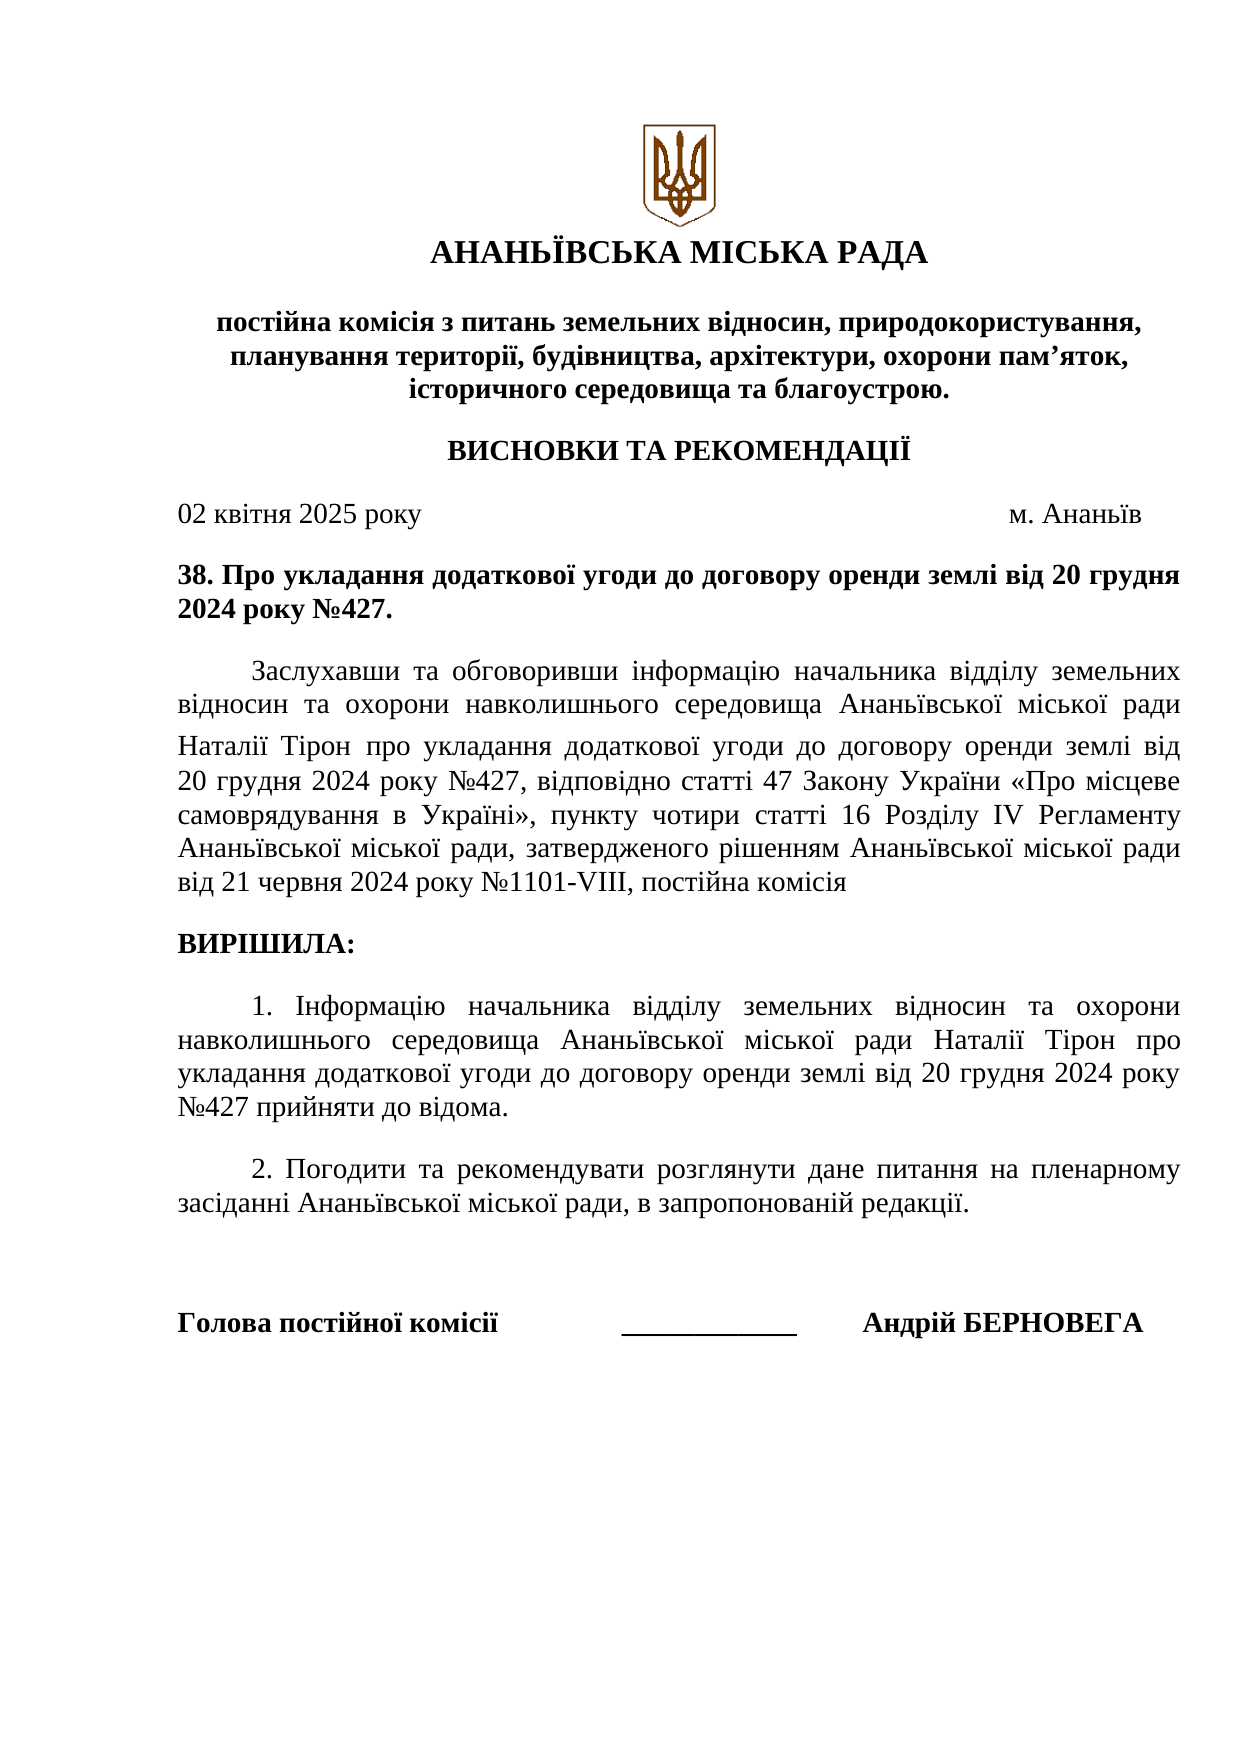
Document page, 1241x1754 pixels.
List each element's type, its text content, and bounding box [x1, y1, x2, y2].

text Голова постійної комісії ____________ Андрій БЕРНОВЕГА [177, 1305, 1181, 1338]
text 02 квітня 2025 року м. Ананьїв [177, 496, 1181, 529]
text АНАНЬЇВСЬКА МІСЬКА РАДА [177, 232, 1181, 271]
text Заслухавши та обговоривши інформацію начальника відділу земельних відносин та охорони навколишнього середовища Ананьївської міської ради Наталії Тірон про укладання додаткової угоди до договору оренди землі від 20 грудня 2024 року №427, відповідно статті 47 Закону України «Про місцеве самоврядування в Україні», пункту чотири статті 16 Розділу ІV Регламенту Ананьївської міської ради, затвердженого рішенням Ананьївської міської ради від 21 червня 2024 року №1101-VІІІ, постійна комісія [177, 653, 1181, 897]
text ВИРІШИЛА: [177, 926, 1181, 960]
text 2. Погодити та рекомендувати розглянути дане питання на пленарному засіданні Ананьївської міської ради, в запропонованій редакції. [177, 1151, 1181, 1218]
picture [636, 118, 723, 233]
text постійна комісія з питань земельних відносин, природокористування, планування території, будівництва, архітектури, охорони пам’яток, історичного середовища та благоустрою. [177, 304, 1181, 405]
text 38. Про укладання додаткової угоди до договору оренди землі від 20 грудня 2024 року №427. [177, 557, 1181, 624]
text ВИСНОВКИ ТА РЕКОМЕНДАЦІЇ [177, 433, 1181, 467]
text 1. Інформацію начальника відділу земельних відносин та охорони навколишнього середовища Ананьївської міської ради Наталії Тірон про укладання додаткової угоди до договору оренди землі від 20 грудня 2024 року №427 прийняти до відома. [177, 988, 1181, 1123]
